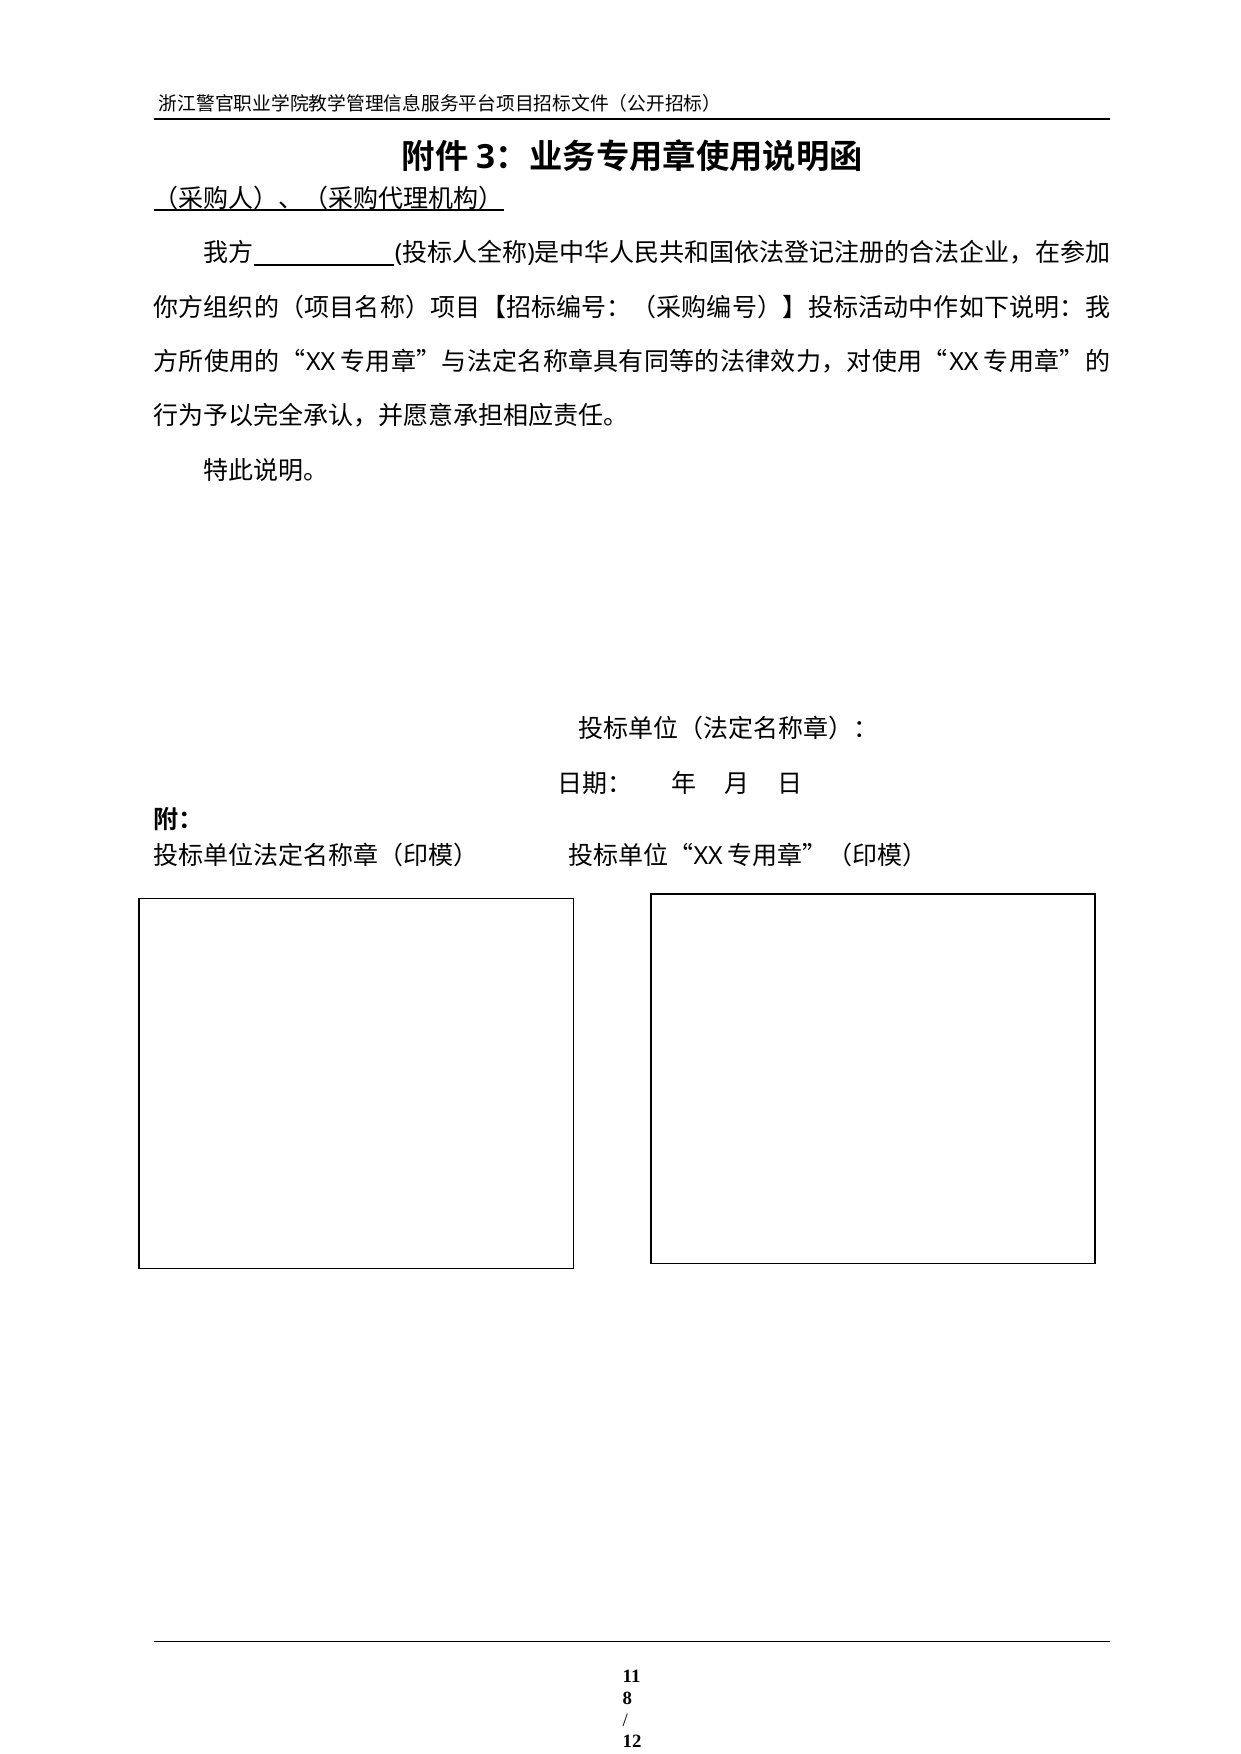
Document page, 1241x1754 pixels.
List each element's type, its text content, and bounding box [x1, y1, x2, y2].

text 投标单位法定名称章（印模） 投标单位“XX专用章”（印模） [153, 836, 1110, 872]
text 附件3：业务专用章使用说明函 [153, 130, 1110, 178]
text 日期： 年 月 日 [153, 763, 960, 799]
text 我方 (投标人全称)是中华人民共和国依法登记注册的合法企业，在参加你方组织的（项目名称）项目【招标编号：（采购编号）】投标活动中作如下说明：我方所使用的“XX专用章”与法定名称章具有同等的法律效力，对使用“XX专用章”的行为予以完全承认，并愿意承担相应责任。 [153, 233, 1110, 432]
text 特此说明。 [153, 450, 1110, 486]
text （采购人）、（采购代理机构） [153, 178, 1110, 214]
text 附： [153, 799, 1110, 836]
text 投标单位（法定名称章）： [153, 709, 1060, 745]
